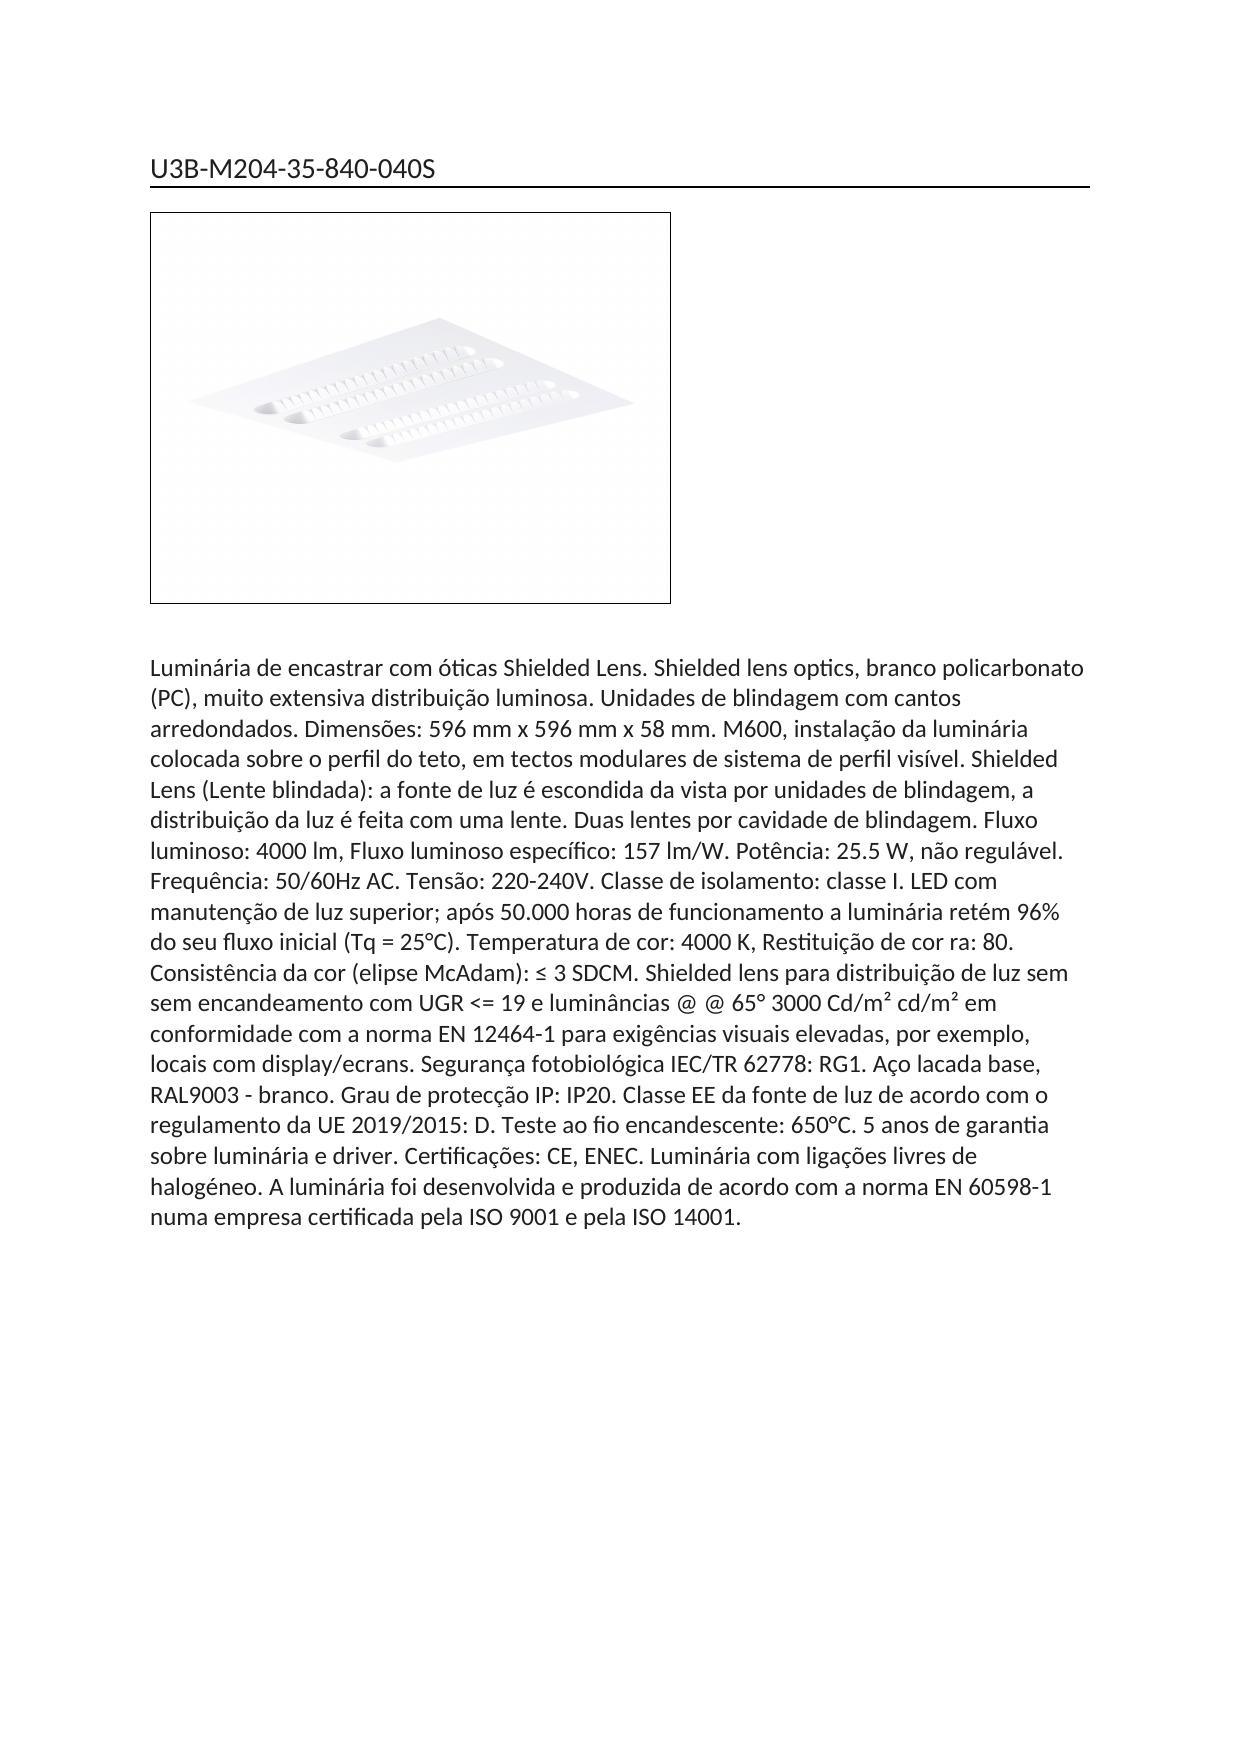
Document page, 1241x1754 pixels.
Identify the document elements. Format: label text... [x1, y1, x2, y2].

text U3B-M204-35-840-040S [150, 150, 1090, 186]
text Luminária de encastrar com óticas Shielded Lens. Shielded lens optics, branco policarbonato (PC), muito extensiva distribuição luminosa. Unidades de blindagem com cantos arredondados. Dimensões: 596 mm x 596 mm x 58 mm. M600, instalação da luminária colocada sobre o perfil do teto, em tectos modulares de sistema de perfil visível. Shielded Lens (Lente blindada): a fonte de luz é escondida da vista por unidades de blindagem, a distribuição da luz é feita com uma lente. Duas lentes por cavidade de blindagem. Fluxo luminoso: 4000 lm, Fluxo luminoso específico: 157 lm/W. Potência: 25.5 W, não regulável. Frequência: 50/60Hz AC. Tensão: 220-240V. Classe de isolamento: classe I. LED com manutenção de luz superior; após 50.000 horas de funcionamento a luminária retém 96% do seu fluxo inicial (Tq = 25°C). Temperatura de cor: 4000 K, Restituição de cor ra: 80. Consistência da cor (elipse McAdam): ≤ 3 SDCM. Shielded lens para distribuição de luz sem sem encandeamento com UGR <= 19 e luminâncias @ @ 65° 3000 Cd/m² cd/m² em conformidade com a norma EN 12464-1 para exigências visuais elevadas, por exemplo, locais com display/ecrans. Segurança fotobiológica IEC/TR 62778: RG1. Aço lacada base, RAL9003 - branco. Grau de protecção IP: IP20. Classe EE da fonte de luz de acordo com o regulamento da UE 2019/2015: D. Teste ao fio encandescente: 650°C. 5 anos de garantia sobre luminária e driver. Certificações: CE, ENEC. Luminária com ligações livres de halogéneo. A luminária foi desenvolvida e produzida de acordo com a norma EN 60598-1 numa empresa certificada pela ISO 9001 e pela ISO 14001. [150, 652, 1090, 1232]
picture [151, 213, 670, 603]
